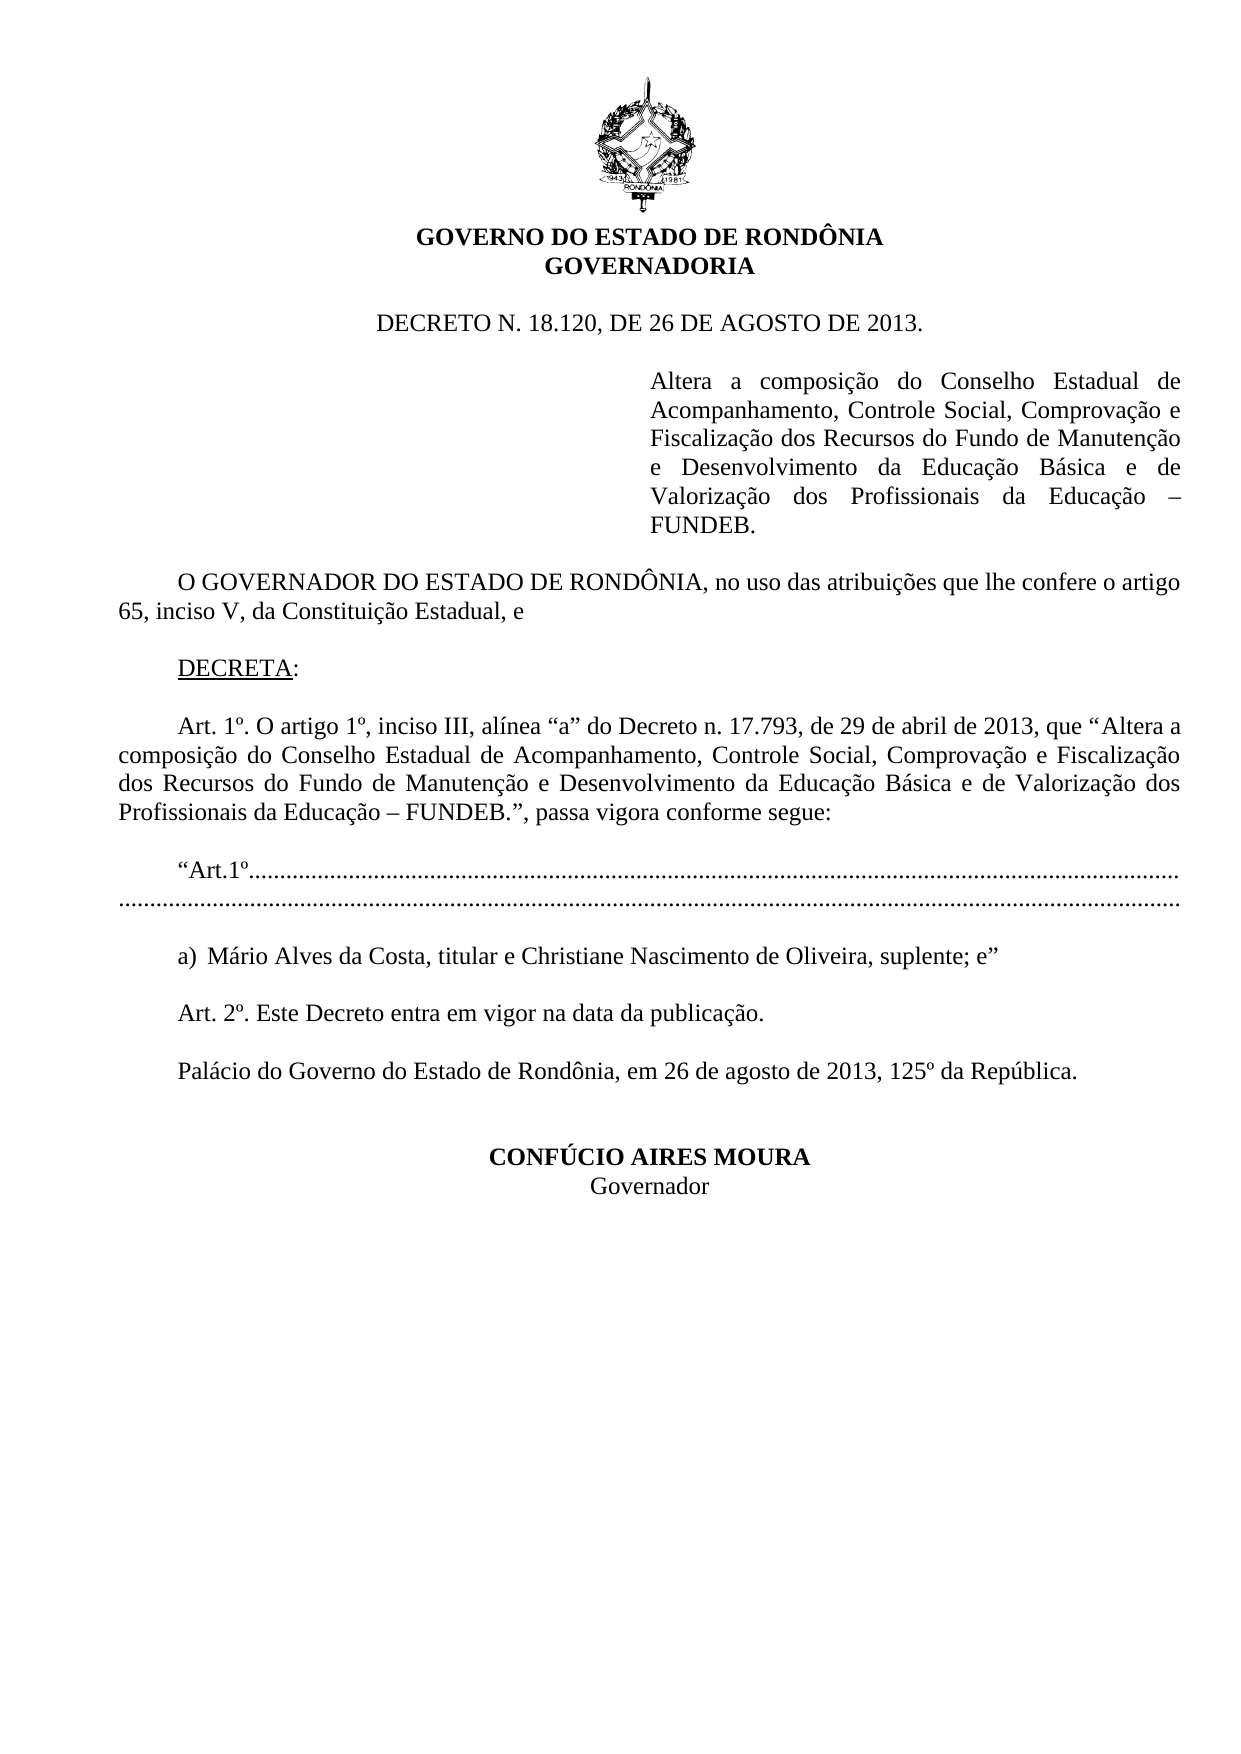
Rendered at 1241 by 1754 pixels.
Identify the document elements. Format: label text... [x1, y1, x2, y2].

list Mário Alves da Costa, titular e Christiane Nascimento de Oliveira, suplente; e” [118, 941, 1181, 970]
text Governador [118, 1171, 1181, 1200]
text Art. 2º. Este Decreto entra em vigor na data da publicação. [118, 998, 1181, 1027]
text “Art.1º............................................................................................................................................................................................................................................................................................................................... [118, 855, 1181, 912]
text Altera a composição do Conselho Estadual de Acompanhamento, Controle Social, Comprovação e Fiscalização dos Recursos do Fundo de Manutenção e Desenvolvimento da Educação Básica e de Valorização dos Profissionais da Educação – FUNDEB. [650, 366, 1181, 538]
text CONFÚCIO AIRES MOURA [118, 1142, 1181, 1171]
text O GOVERNADOR DO ESTADO DE RONDÔNIA, no uso das atribuições que lhe confere o artigo 65, inciso V, da Constituição Estadual, e [118, 567, 1181, 625]
text Art. 1º. O artigo 1º, inciso III, alínea “a” do Decreto n. 17.793, de 29 de abril de 2013, que “Altera a composição do Conselho Estadual de Acompanhamento, Controle Social, Comprovação e Fiscalização dos Recursos do Fundo de Manutenção e Desenvolvimento da Educação Básica e de Valorização dos Profissionais da Educação – FUNDEB.”, passa vigora conforme segue: [118, 711, 1181, 826]
text DECRETO N. 18.120, DE 26 DE AGOSTO DE 2013. [118, 308, 1181, 337]
text Palácio do Governo do Estado de Rondônia, em 26 de agosto de 2013, 125º da República. [118, 1056, 1181, 1085]
text DECRETA: [118, 653, 1181, 682]
